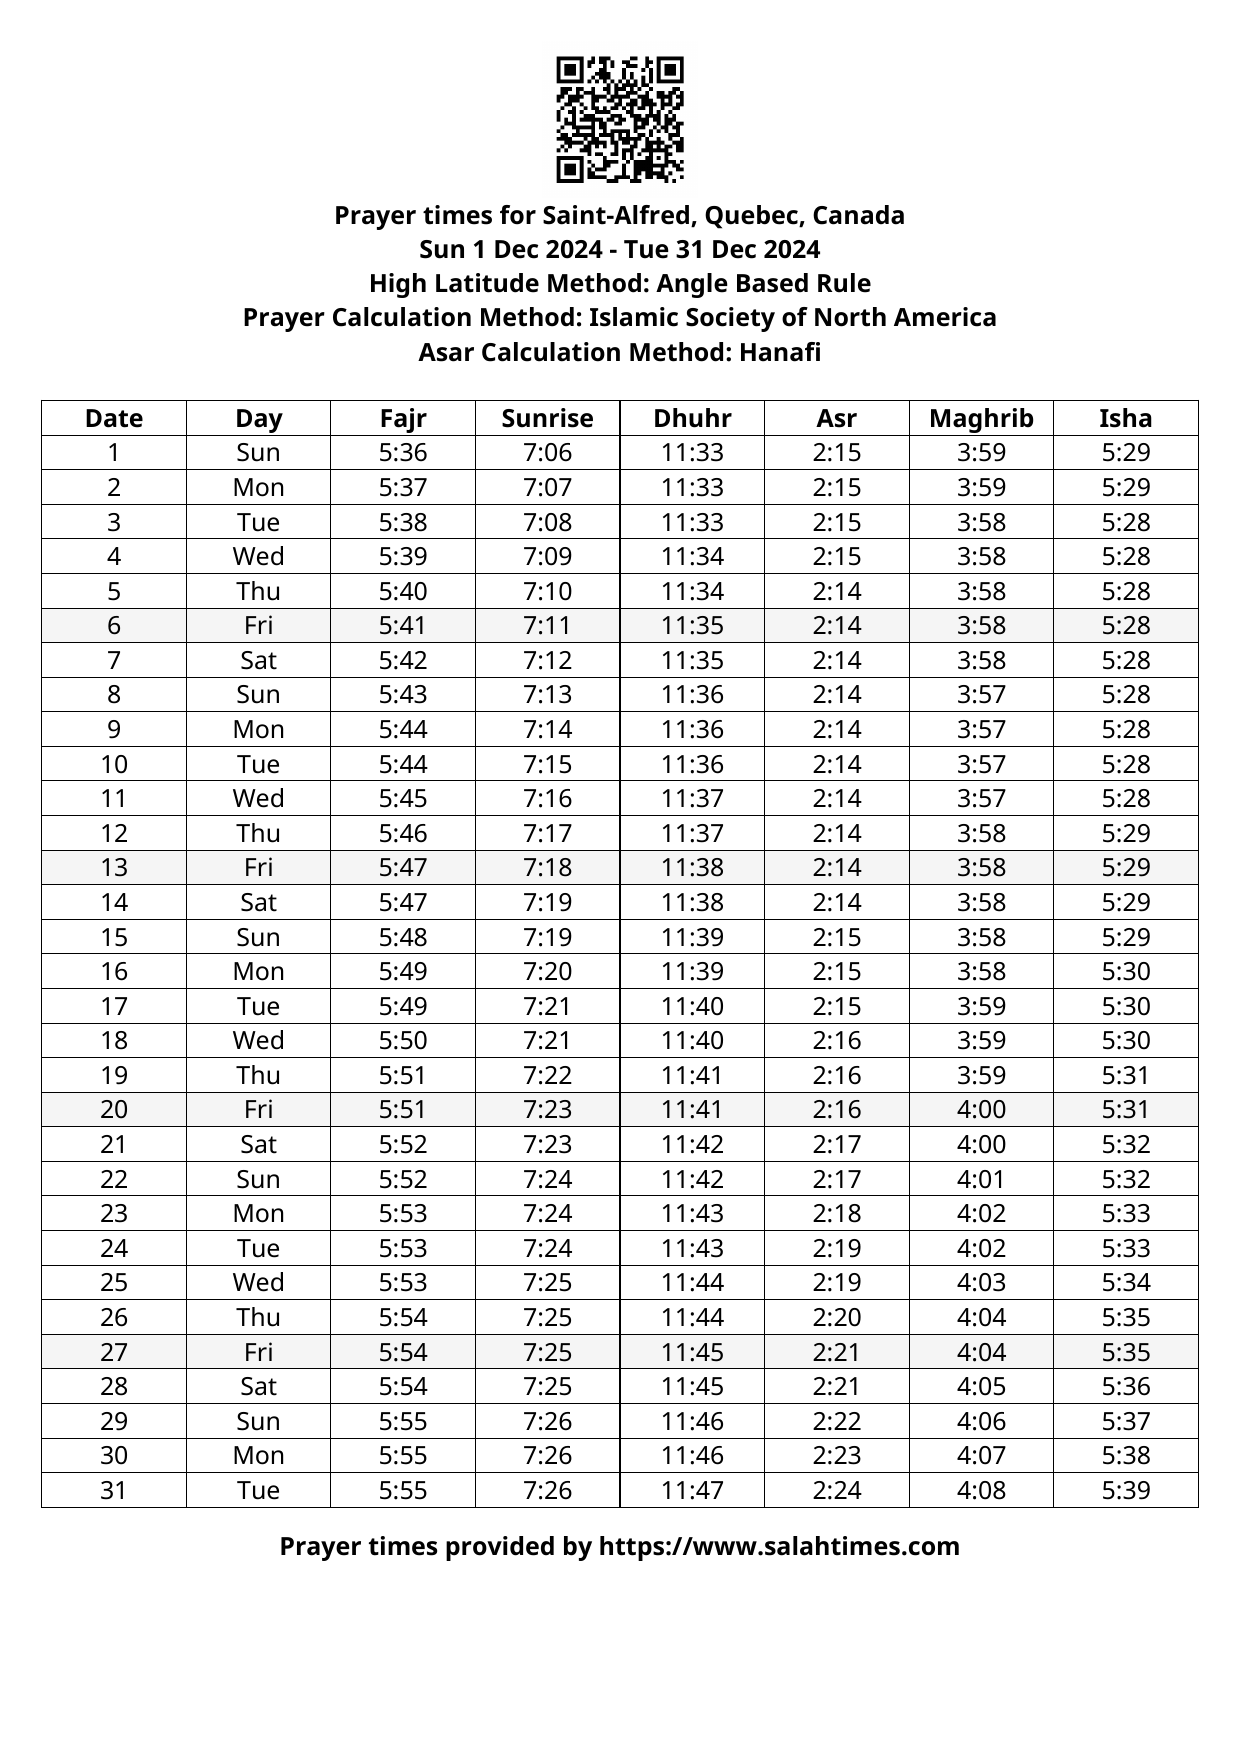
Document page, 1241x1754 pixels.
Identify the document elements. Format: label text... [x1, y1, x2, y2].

table_cell 2:24 [765, 1473, 909, 1507]
table_cell 5:53 [331, 1196, 475, 1230]
table_cell 2:15 [765, 989, 909, 1022]
table_cell 11:39 [621, 920, 764, 953]
table_cell Thu [187, 1058, 330, 1092]
table_cell 11:46 [621, 1404, 764, 1437]
table_cell 31 [42, 1473, 186, 1507]
table_cell 2:14 [765, 574, 909, 607]
table_cell 2:17 [765, 1162, 909, 1195]
table_cell 5:53 [331, 1266, 475, 1299]
table_cell 5:52 [331, 1162, 475, 1195]
table_cell 5:39 [1054, 1473, 1198, 1507]
table_cell 7:06 [476, 436, 619, 469]
table_cell 11:40 [621, 989, 764, 1022]
table_cell 4:04 [910, 1335, 1053, 1368]
table_cell 5:48 [331, 920, 475, 953]
text Prayer times for Saint-Alfred, Quebec, Canada [42, 198, 1198, 232]
table_cell Sat [187, 643, 330, 677]
table_cell 3:59 [910, 1024, 1053, 1057]
table_cell 7:23 [476, 1093, 619, 1126]
table_cell Sun [187, 920, 330, 953]
table_cell 7:13 [476, 678, 619, 711]
table_cell 11:45 [621, 1369, 764, 1403]
table_cell Sun [187, 1162, 330, 1195]
table_cell 3:59 [910, 1058, 1053, 1092]
table_cell Tue [187, 1231, 330, 1264]
table_cell 2:14 [765, 781, 909, 815]
table_cell 3:59 [910, 470, 1053, 504]
table_cell 5:35 [1054, 1335, 1198, 1368]
table_cell 4:01 [910, 1162, 1053, 1195]
table_cell 5:43 [331, 678, 475, 711]
table_header Date [42, 401, 186, 434]
table_cell Tue [187, 989, 330, 1022]
table_cell 3:58 [910, 920, 1053, 953]
table_cell 5:49 [331, 954, 475, 988]
table_cell 2:22 [765, 1404, 909, 1437]
table_cell 7:21 [476, 989, 619, 1022]
table_header Maghrib [910, 401, 1053, 434]
table_cell 7:07 [476, 470, 619, 504]
table_cell 5:30 [1054, 954, 1198, 988]
table_cell 5:28 [1054, 609, 1198, 642]
table_cell 11:44 [621, 1300, 764, 1334]
table_cell 6 [42, 609, 186, 642]
table_cell 11 [42, 781, 186, 815]
table_cell 2:18 [765, 1196, 909, 1230]
table_header Day [187, 401, 330, 434]
table_cell 5:31 [1054, 1093, 1198, 1126]
table_cell 22 [42, 1162, 186, 1195]
table_cell Sun [187, 436, 330, 469]
table_cell 2:19 [765, 1266, 909, 1299]
table_cell 5:47 [331, 851, 475, 884]
table_cell 7:17 [476, 816, 619, 849]
table_cell 4:00 [910, 1093, 1053, 1126]
table_cell 7:25 [476, 1335, 619, 1368]
table_cell 2:16 [765, 1024, 909, 1057]
table_cell 5:28 [1054, 643, 1198, 677]
table_header Asr [765, 401, 909, 434]
table_cell 2:15 [765, 539, 909, 573]
table_cell 2:19 [765, 1231, 909, 1264]
table_cell 3:57 [910, 678, 1053, 711]
table_cell 7:18 [476, 851, 619, 884]
table_cell 5:44 [331, 712, 475, 746]
table_cell 5:55 [331, 1473, 475, 1507]
table_cell 5:55 [331, 1439, 475, 1472]
table_cell 1 [42, 436, 186, 469]
table_cell Thu [187, 816, 330, 849]
table_cell 2:14 [765, 609, 909, 642]
table_cell 11:38 [621, 885, 764, 919]
table_cell Mon [187, 1196, 330, 1230]
table_cell 7:26 [476, 1439, 619, 1472]
table_cell 5:29 [1054, 885, 1198, 919]
table_cell 7:08 [476, 505, 619, 538]
table_cell 4:07 [910, 1439, 1053, 1472]
table_cell 5:28 [1054, 574, 1198, 607]
table_cell 5:36 [331, 436, 475, 469]
table_cell 28 [42, 1369, 186, 1403]
table_cell 11:42 [621, 1127, 764, 1161]
text High Latitude Method: Angle Based Rule [42, 266, 1198, 300]
table_cell 12 [42, 816, 186, 849]
table_cell Sat [187, 1369, 330, 1403]
table_cell 7 [42, 643, 186, 677]
table_cell 5:51 [331, 1058, 475, 1092]
table_cell 7:25 [476, 1266, 619, 1299]
table_cell 5:42 [331, 643, 475, 677]
table_cell 5:35 [1054, 1300, 1198, 1334]
table_cell 17 [42, 989, 186, 1022]
table_cell 7:22 [476, 1058, 619, 1092]
table_cell 11:33 [621, 505, 764, 538]
table_cell Mon [187, 954, 330, 988]
table_cell 3:58 [910, 574, 1053, 607]
table_cell 3:58 [910, 954, 1053, 988]
table_cell 11:41 [621, 1058, 764, 1092]
table_cell Tue [187, 1473, 330, 1507]
table_cell 11:36 [621, 712, 764, 746]
table_cell 4:08 [910, 1473, 1053, 1507]
table_cell 11:42 [621, 1162, 764, 1195]
table_cell 11:36 [621, 747, 764, 780]
table_cell 2:14 [765, 712, 909, 746]
table_cell 7:19 [476, 885, 619, 919]
table_cell 5:38 [331, 505, 475, 538]
table_cell 2:15 [765, 470, 909, 504]
table_cell 2:14 [765, 678, 909, 711]
table_cell 2:21 [765, 1335, 909, 1368]
table_cell 5:28 [1054, 505, 1198, 538]
table_cell 11:33 [621, 470, 764, 504]
table_cell 4:02 [910, 1231, 1053, 1264]
table_cell 8 [42, 678, 186, 711]
table_cell 3:59 [910, 989, 1053, 1022]
table_cell 5:50 [331, 1024, 475, 1057]
table_header Sunrise [476, 401, 619, 434]
table_cell 4 [42, 539, 186, 573]
table_cell Wed [187, 539, 330, 573]
table_cell 11:38 [621, 851, 764, 884]
table_cell 5:54 [331, 1335, 475, 1368]
table_cell 11:39 [621, 954, 764, 988]
table_cell 5:44 [331, 747, 475, 780]
table_cell 4:00 [910, 1127, 1053, 1161]
table_header Isha [1054, 401, 1198, 434]
table_cell 4:02 [910, 1196, 1053, 1230]
table_cell 2:23 [765, 1439, 909, 1472]
table_cell 7:16 [476, 781, 619, 815]
table_cell 5:47 [331, 885, 475, 919]
table_cell 11:34 [621, 574, 764, 607]
table_cell 3 [42, 505, 186, 538]
table_cell 14 [42, 885, 186, 919]
table_cell 2:20 [765, 1300, 909, 1334]
table_cell 5:40 [331, 574, 475, 607]
table_cell 5:29 [1054, 436, 1198, 469]
table_cell 5:49 [331, 989, 475, 1022]
table_cell Wed [187, 1024, 330, 1057]
table_cell 7:26 [476, 1404, 619, 1437]
table_cell 2:15 [765, 920, 909, 953]
table_cell 2:15 [765, 954, 909, 988]
table_cell 24 [42, 1231, 186, 1264]
table_cell 23 [42, 1196, 186, 1230]
table_cell 7:25 [476, 1369, 619, 1403]
text Sun 1 Dec 2024 - Tue 31 Dec 2024 [42, 232, 1198, 266]
text Prayer times provided by https://www.salahtimes.com [42, 1528, 1198, 1563]
table_cell 11:43 [621, 1196, 764, 1230]
table_cell 7:25 [476, 1300, 619, 1334]
table_cell 5:45 [331, 781, 475, 815]
table_cell 4:03 [910, 1266, 1053, 1299]
table_cell 11:44 [621, 1266, 764, 1299]
table_cell 7:09 [476, 539, 619, 573]
table_cell 15 [42, 920, 186, 953]
table_cell 2:17 [765, 1127, 909, 1161]
table_cell 7:24 [476, 1162, 619, 1195]
table_cell 7:26 [476, 1473, 619, 1507]
table_cell 5:39 [331, 539, 475, 573]
table_cell 7:19 [476, 920, 619, 953]
table_cell 3:57 [910, 747, 1053, 780]
table_cell 5:29 [1054, 851, 1198, 884]
table_cell 3:58 [910, 505, 1053, 538]
table_cell 5:33 [1054, 1231, 1198, 1264]
table_cell Thu [187, 574, 330, 607]
text Asar Calculation Method: Hanafi [42, 334, 1198, 368]
table_cell 7:24 [476, 1196, 619, 1230]
table_cell 2:15 [765, 505, 909, 538]
table_cell 2:14 [765, 747, 909, 780]
table_cell 5:28 [1054, 747, 1198, 780]
table_cell 3:58 [910, 609, 1053, 642]
table_cell Tue [187, 505, 330, 538]
table_cell 3:58 [910, 539, 1053, 573]
table_cell 11:45 [621, 1335, 764, 1368]
table_cell 5:29 [1054, 920, 1198, 953]
table_cell Tue [187, 747, 330, 780]
table_cell 11:36 [621, 678, 764, 711]
table_cell 2:16 [765, 1058, 909, 1092]
table_cell 7:23 [476, 1127, 619, 1161]
table_cell 5:30 [1054, 1024, 1198, 1057]
table_cell Fri [187, 609, 330, 642]
table_cell 7:20 [476, 954, 619, 988]
table_cell 10 [42, 747, 186, 780]
table_cell 30 [42, 1439, 186, 1472]
table_cell 5:28 [1054, 781, 1198, 815]
table_cell Fri [187, 1093, 330, 1126]
table_cell 4:06 [910, 1404, 1053, 1437]
table_cell 7:12 [476, 643, 619, 677]
table_cell 5:28 [1054, 712, 1198, 746]
table_cell 7:24 [476, 1231, 619, 1264]
table_cell 3:57 [910, 781, 1053, 815]
table_cell Mon [187, 470, 330, 504]
table_cell 11:35 [621, 643, 764, 677]
table_cell Mon [187, 1439, 330, 1472]
table_cell 5:54 [331, 1369, 475, 1403]
table_cell 5:28 [1054, 678, 1198, 711]
table_cell 5:51 [331, 1093, 475, 1126]
table_cell Wed [187, 781, 330, 815]
table_cell 20 [42, 1093, 186, 1126]
table_cell 5:37 [1054, 1404, 1198, 1437]
table_cell Sun [187, 1404, 330, 1437]
table_cell 11:35 [621, 609, 764, 642]
table_cell 2 [42, 470, 186, 504]
table_cell 18 [42, 1024, 186, 1057]
table_cell Fri [187, 851, 330, 884]
table_cell 5:28 [1054, 539, 1198, 573]
picture [542, 41, 699, 198]
table_cell 5:31 [1054, 1058, 1198, 1092]
table_cell 5:30 [1054, 989, 1198, 1022]
table_cell 3:58 [910, 643, 1053, 677]
table_cell 3:59 [910, 436, 1053, 469]
table_cell 7:11 [476, 609, 619, 642]
table_cell 5:53 [331, 1231, 475, 1264]
table_cell 5:29 [1054, 816, 1198, 849]
table_header Fajr [331, 401, 475, 434]
table_cell 29 [42, 1404, 186, 1437]
table_cell 2:16 [765, 1093, 909, 1126]
table_cell Fri [187, 1335, 330, 1368]
table_cell 2:14 [765, 851, 909, 884]
table_cell 5:32 [1054, 1162, 1198, 1195]
table_cell 5:34 [1054, 1266, 1198, 1299]
table_cell 25 [42, 1266, 186, 1299]
table_cell 13 [42, 851, 186, 884]
table_cell 11:33 [621, 436, 764, 469]
table_cell 11:34 [621, 539, 764, 573]
table_cell 2:14 [765, 885, 909, 919]
table_cell 5:41 [331, 609, 475, 642]
table_cell 11:41 [621, 1093, 764, 1126]
table_cell 2:14 [765, 643, 909, 677]
table_cell 7:15 [476, 747, 619, 780]
table_cell 9 [42, 712, 186, 746]
table_cell 11:37 [621, 781, 764, 815]
table_cell 5 [42, 574, 186, 607]
table_cell 27 [42, 1335, 186, 1368]
table_cell 21 [42, 1127, 186, 1161]
table_cell 5:55 [331, 1404, 475, 1437]
table_cell 5:38 [1054, 1439, 1198, 1472]
table_cell 19 [42, 1058, 186, 1092]
table_cell 11:40 [621, 1024, 764, 1057]
table_cell Sat [187, 1127, 330, 1161]
table_cell 4:04 [910, 1300, 1053, 1334]
table_cell Thu [187, 1300, 330, 1334]
table_cell 11:47 [621, 1473, 764, 1507]
table_cell 4:05 [910, 1369, 1053, 1403]
table_cell 5:36 [1054, 1369, 1198, 1403]
table_cell 3:58 [910, 885, 1053, 919]
text Prayer Calculation Method: Islamic Society of North America [42, 300, 1198, 334]
table_cell 7:14 [476, 712, 619, 746]
table_cell 11:46 [621, 1439, 764, 1472]
table_cell 5:32 [1054, 1127, 1198, 1161]
table_cell 2:14 [765, 816, 909, 849]
table_cell 16 [42, 954, 186, 988]
table_cell 26 [42, 1300, 186, 1334]
table_cell 2:15 [765, 436, 909, 469]
table_cell Sat [187, 885, 330, 919]
table_cell Wed [187, 1266, 330, 1299]
table_cell 5:33 [1054, 1196, 1198, 1230]
table_cell 5:37 [331, 470, 475, 504]
table_cell 5:52 [331, 1127, 475, 1161]
table_cell 3:57 [910, 712, 1053, 746]
table_header Dhuhr [621, 401, 764, 434]
table_cell 11:37 [621, 816, 764, 849]
table_cell 11:43 [621, 1231, 764, 1264]
table_cell 3:58 [910, 816, 1053, 849]
table_cell 7:10 [476, 574, 619, 607]
table_cell 3:58 [910, 851, 1053, 884]
table_cell 5:54 [331, 1300, 475, 1334]
table_cell Mon [187, 712, 330, 746]
table_cell 2:21 [765, 1369, 909, 1403]
table_cell Sun [187, 678, 330, 711]
table_cell 5:46 [331, 816, 475, 849]
table_cell 7:21 [476, 1024, 619, 1057]
table_cell 5:29 [1054, 470, 1198, 504]
